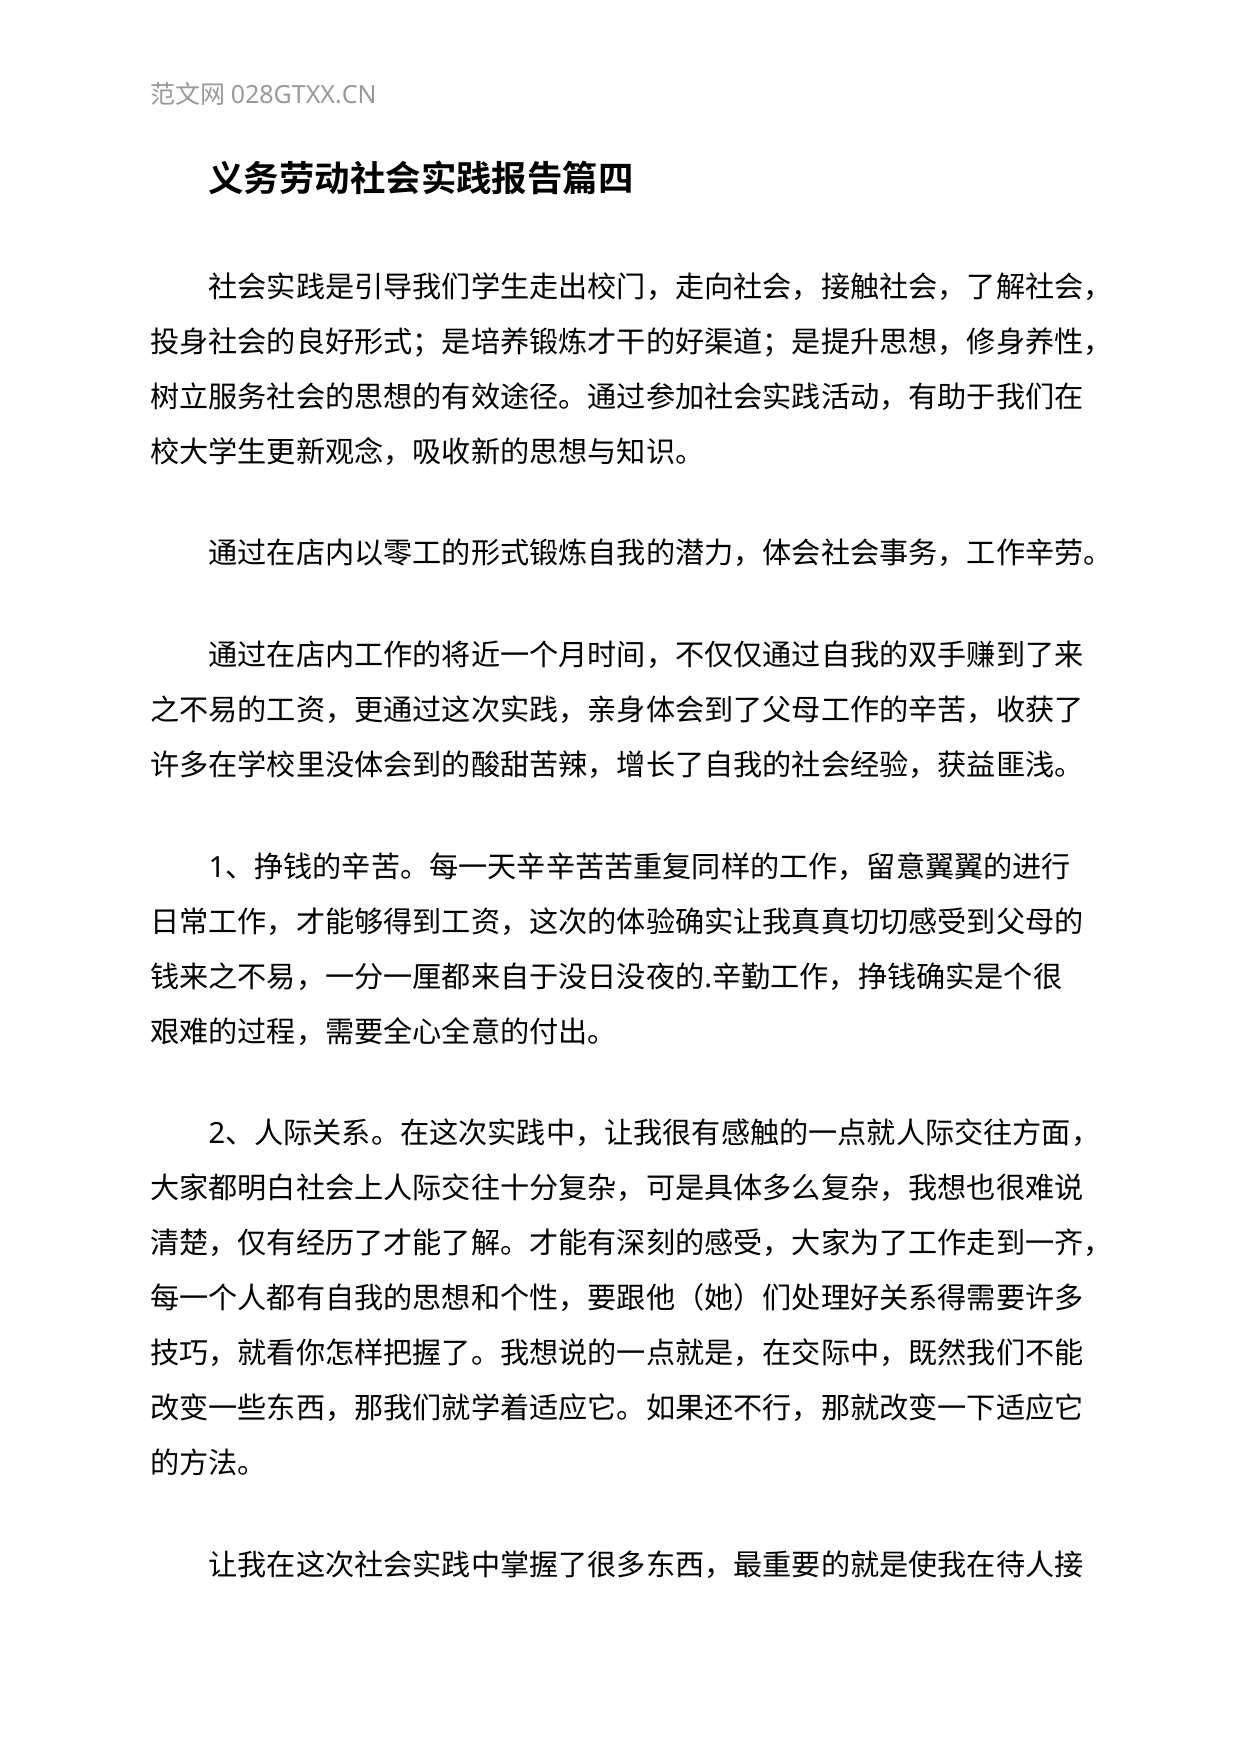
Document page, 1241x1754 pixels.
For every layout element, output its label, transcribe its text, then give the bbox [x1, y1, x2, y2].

text 社会实践是引导我们学生走出校门，走向社会，接触社会，了解社会，投身社会的良好形式；是培养锻炼才干的好渠道；是提升思想，修身养性，树立服务社会的思想的有效途径。通过参加社会实践活动，有助于我们在校大学生更新观念，吸收新的思想与知识。 [150, 263, 1090, 470]
text 2、人际关系。在这次实践中，让我很有感触的一点就人际交往方面，大家都明白社会上人际交往十分复杂，可是具体多么复杂，我想也很难说清楚，仅有经历了才能了解。才能有深刻的感受，大家为了工作走到一齐，每一个人都有自我的思想和个性，要跟他（她）们处理好关系得需要许多技巧，就看你怎样把握了。我想说的一点就是，在交际中，既然我们不能改变一些东西，那我们就学着适应它。如果还不行，那就改变一下适应它的方法。 [150, 1110, 1090, 1482]
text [150, 1541, 1090, 1583]
text 通过在店内以零工的形式锻炼自我的潜力，体会社会事务，工作辛劳。 [150, 530, 1090, 572]
text 1、挣钱的辛苦。每一天辛辛苦苦重复同样的工作，留意翼翼的进行日常工作，才能够得到工资，这次的体验确实让我真真切切感受到父母的钱来之不易，一分一厘都来自于没日没夜的.辛勤工作，挣钱确实是个很艰难的过程，需要全心全意的付出。 [150, 843, 1090, 1050]
text 义务劳动社会实践报告篇四 [150, 150, 1090, 201]
text 通过在店内工作的将近一个月时间，不仅仅通过自我的双手赚到了来之不易的工资，更通过这次实践，亲身体会到了父母工作的辛苦，收获了许多在学校里没体会到的酸甜苦辣，增长了自我的社会经验，获益匪浅。 [150, 632, 1090, 784]
